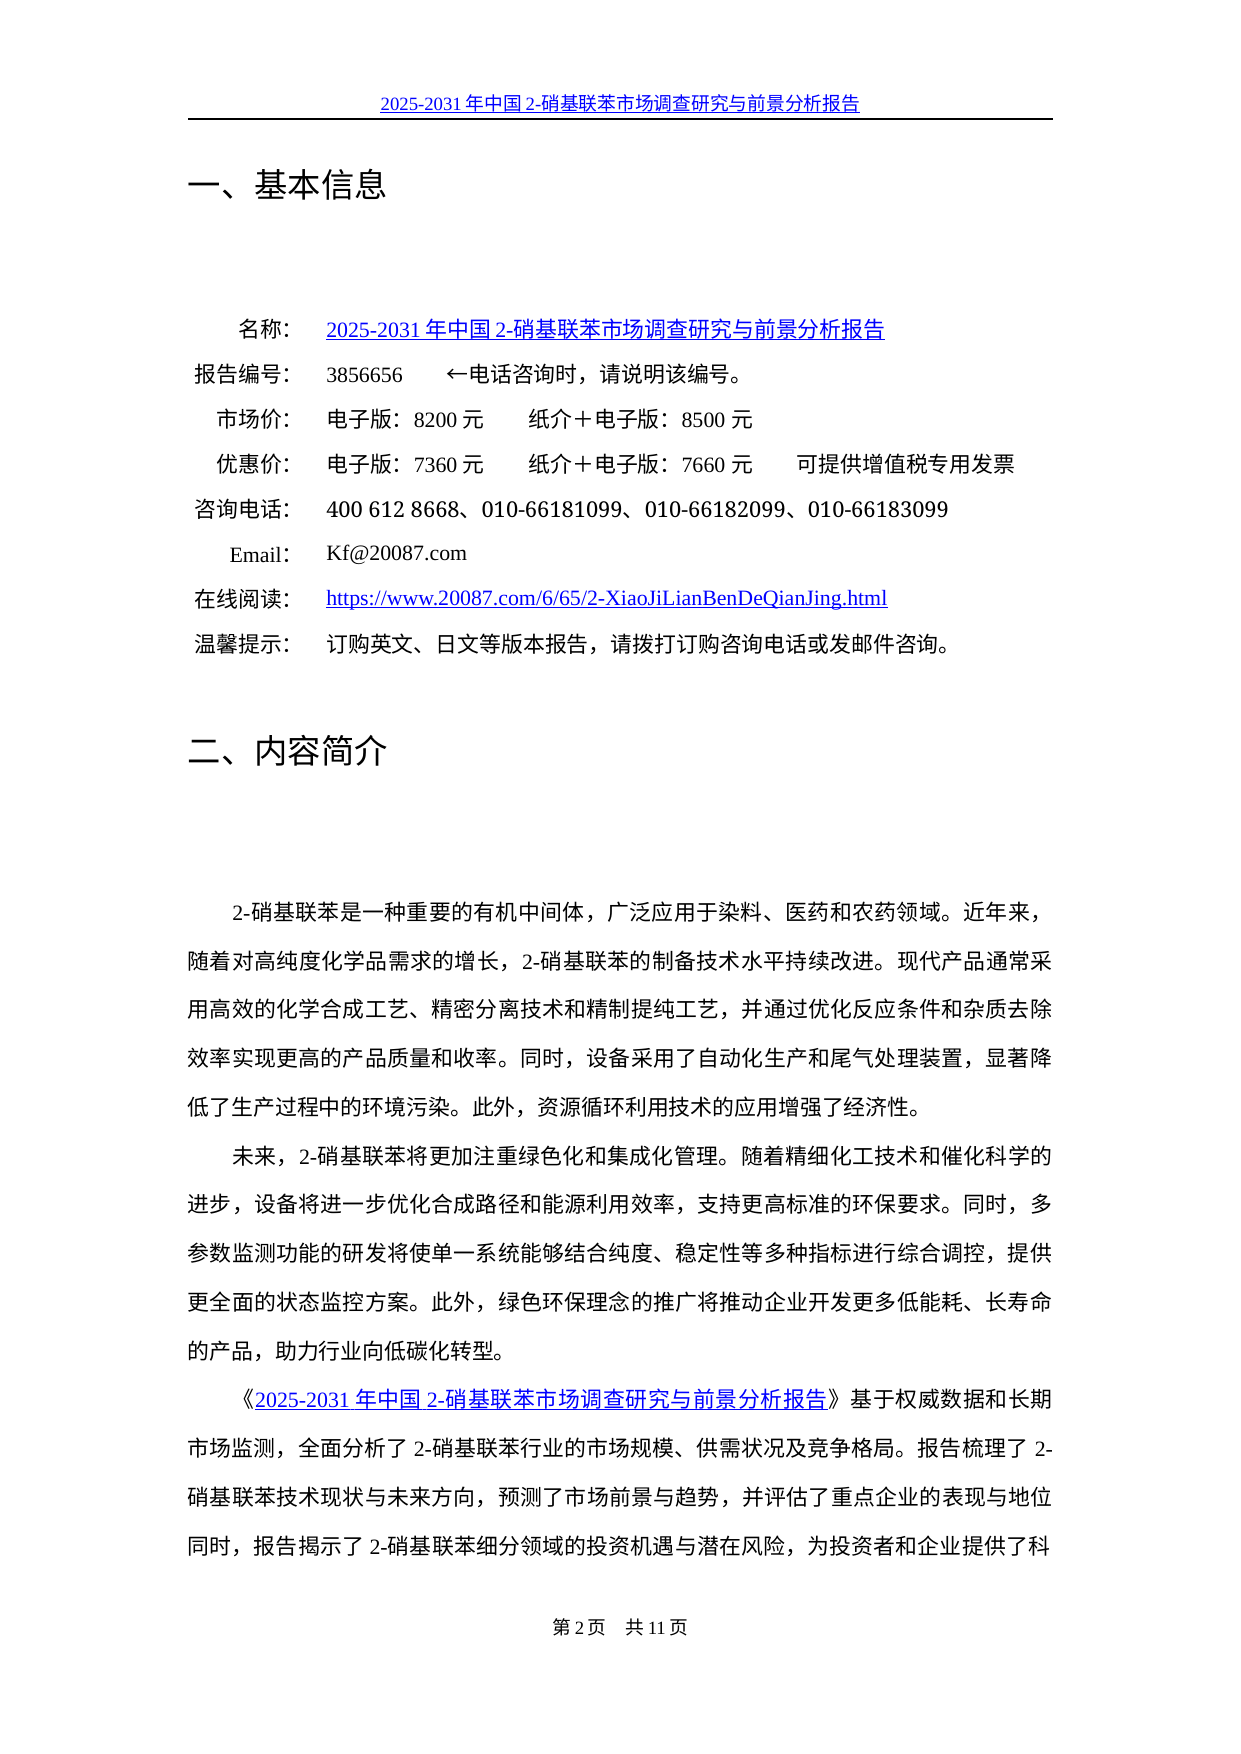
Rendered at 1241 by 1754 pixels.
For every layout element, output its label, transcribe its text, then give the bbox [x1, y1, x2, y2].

table_cell 市场价： [167, 402, 315, 447]
table_cell 订购英文、日文等版本报告，请拨打订购咨询电话或发邮件咨询。 [315, 627, 1073, 672]
table_header 名称： [167, 312, 315, 357]
table_cell [315, 582, 1073, 627]
table_cell 电子版：8200 元 纸介＋电子版：8500 元 [315, 402, 1073, 447]
table_cell 电子版：7360 元 纸介＋电子版：7660 元 可提供增值税专用发票 [315, 447, 1073, 492]
title 二、内容简介 [187, 717, 1053, 782]
table_cell 报告编号： [167, 357, 315, 402]
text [187, 894, 1053, 1561]
table_cell 400 612 8668、010-66181099、010-66182099、010-66183099 [315, 492, 1073, 537]
title 一、基本信息 [187, 150, 1053, 215]
table_cell Email： [167, 537, 315, 582]
table_cell 咨询电话： [167, 492, 315, 537]
table_cell 温馨提示： [167, 627, 315, 672]
table_cell 优惠价： [167, 447, 315, 492]
table_cell Kf@20087.com [315, 537, 1073, 582]
table_cell 3856656 ←电话咨询时，请说明该编号。 [315, 357, 1073, 402]
table_cell 在线阅读： [167, 582, 315, 627]
table_header 2025-2031年中国2-硝基联苯市场调查研究与前景分析报告 [315, 312, 1073, 357]
